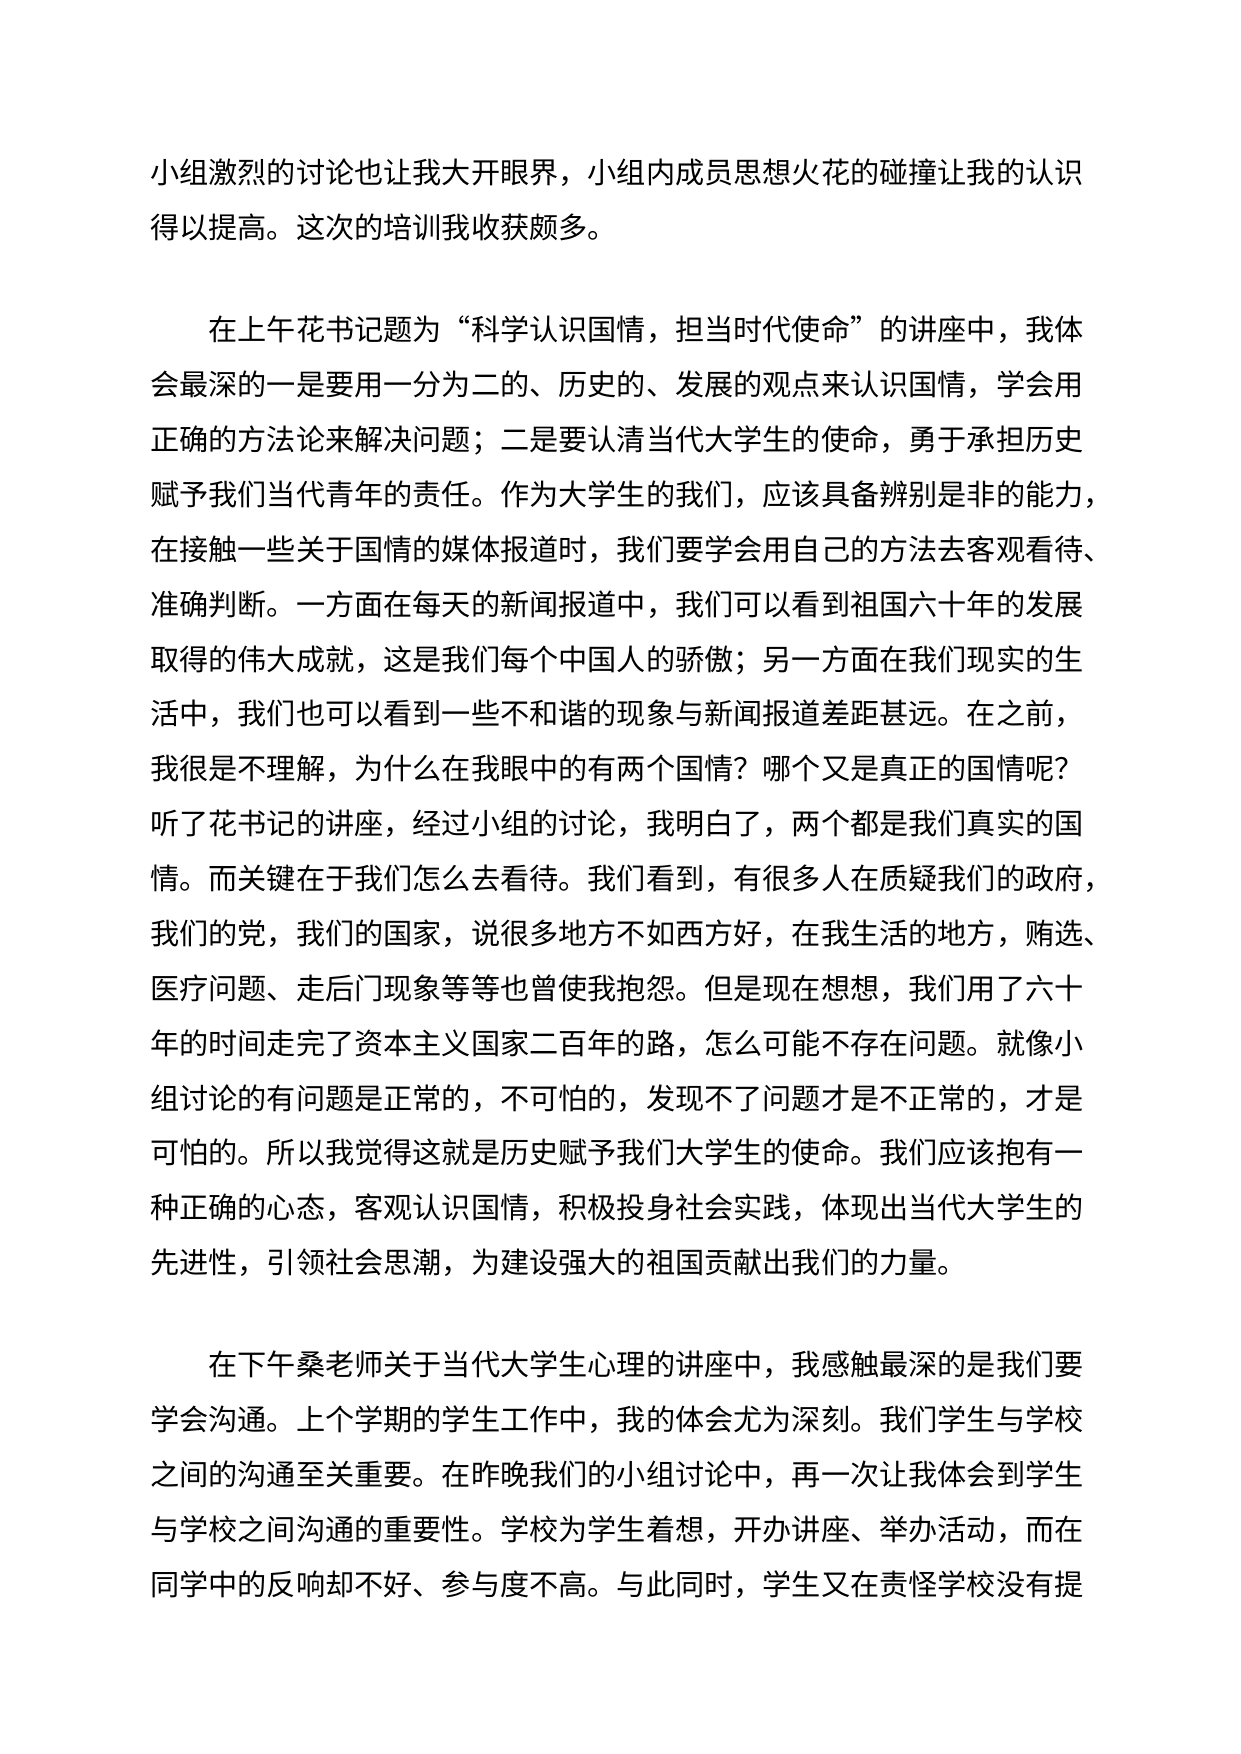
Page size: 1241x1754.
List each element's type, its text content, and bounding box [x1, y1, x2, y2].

text 在上午花书记题为“科学认识国情，担当时代使命”的讲座中，我体会最深的一是要用一分为二的、历史的、发展的观点来认识国情，学会用正确的方法论来解决问题；二是要认清当代大学生的使命，勇于承担历史赋予我们当代青年的责任。作为大学生的我们，应该具备辨别是非的能力，在接触一些关于国情的媒体报道时，我们要学会用自己的方法去客观看待、准确判断。一方面在每天的新闻报道中，我们可以看到祖国六十年的发展取得的伟大成就，这是我们每个中国人的骄傲；另一方面在我们现实的生活中，我们也可以看到一些不和谐的现象与新闻报道差距甚远。在之前，我很是不理解，为什么在我眼中的有两个国情？哪个又是真正的国情呢？听了花书记的讲座，经过小组的讨论，我明白了，两个都是我们真实的国情。而关键在于我们怎么去看待。我们看到，有很多人在质疑我们的政府，我们的党，我们的国家，说很多地方不如西方好，在我生活的地方，贿选、医疗问题、走后门现象等等也曾使我抱怨。但是现在想想，我们用了六十年的时间走完了资本主义国家二百年的路，怎么可能不存在问题。就像小组讨论的有问题是正常的，不可怕的，发现不了问题才是不正常的，才是可怕的。所以我觉得这就是历史赋予我们大学生的使命。我们应该抱有一种正确的心态，客观认识国情，积极投身社会实践，体现出当代大学生的先进性，引领社会思潮，为建设强大的祖国贡献出我们的力量。 [150, 307, 1090, 1282]
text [150, 150, 1090, 247]
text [150, 1342, 1090, 1603]
